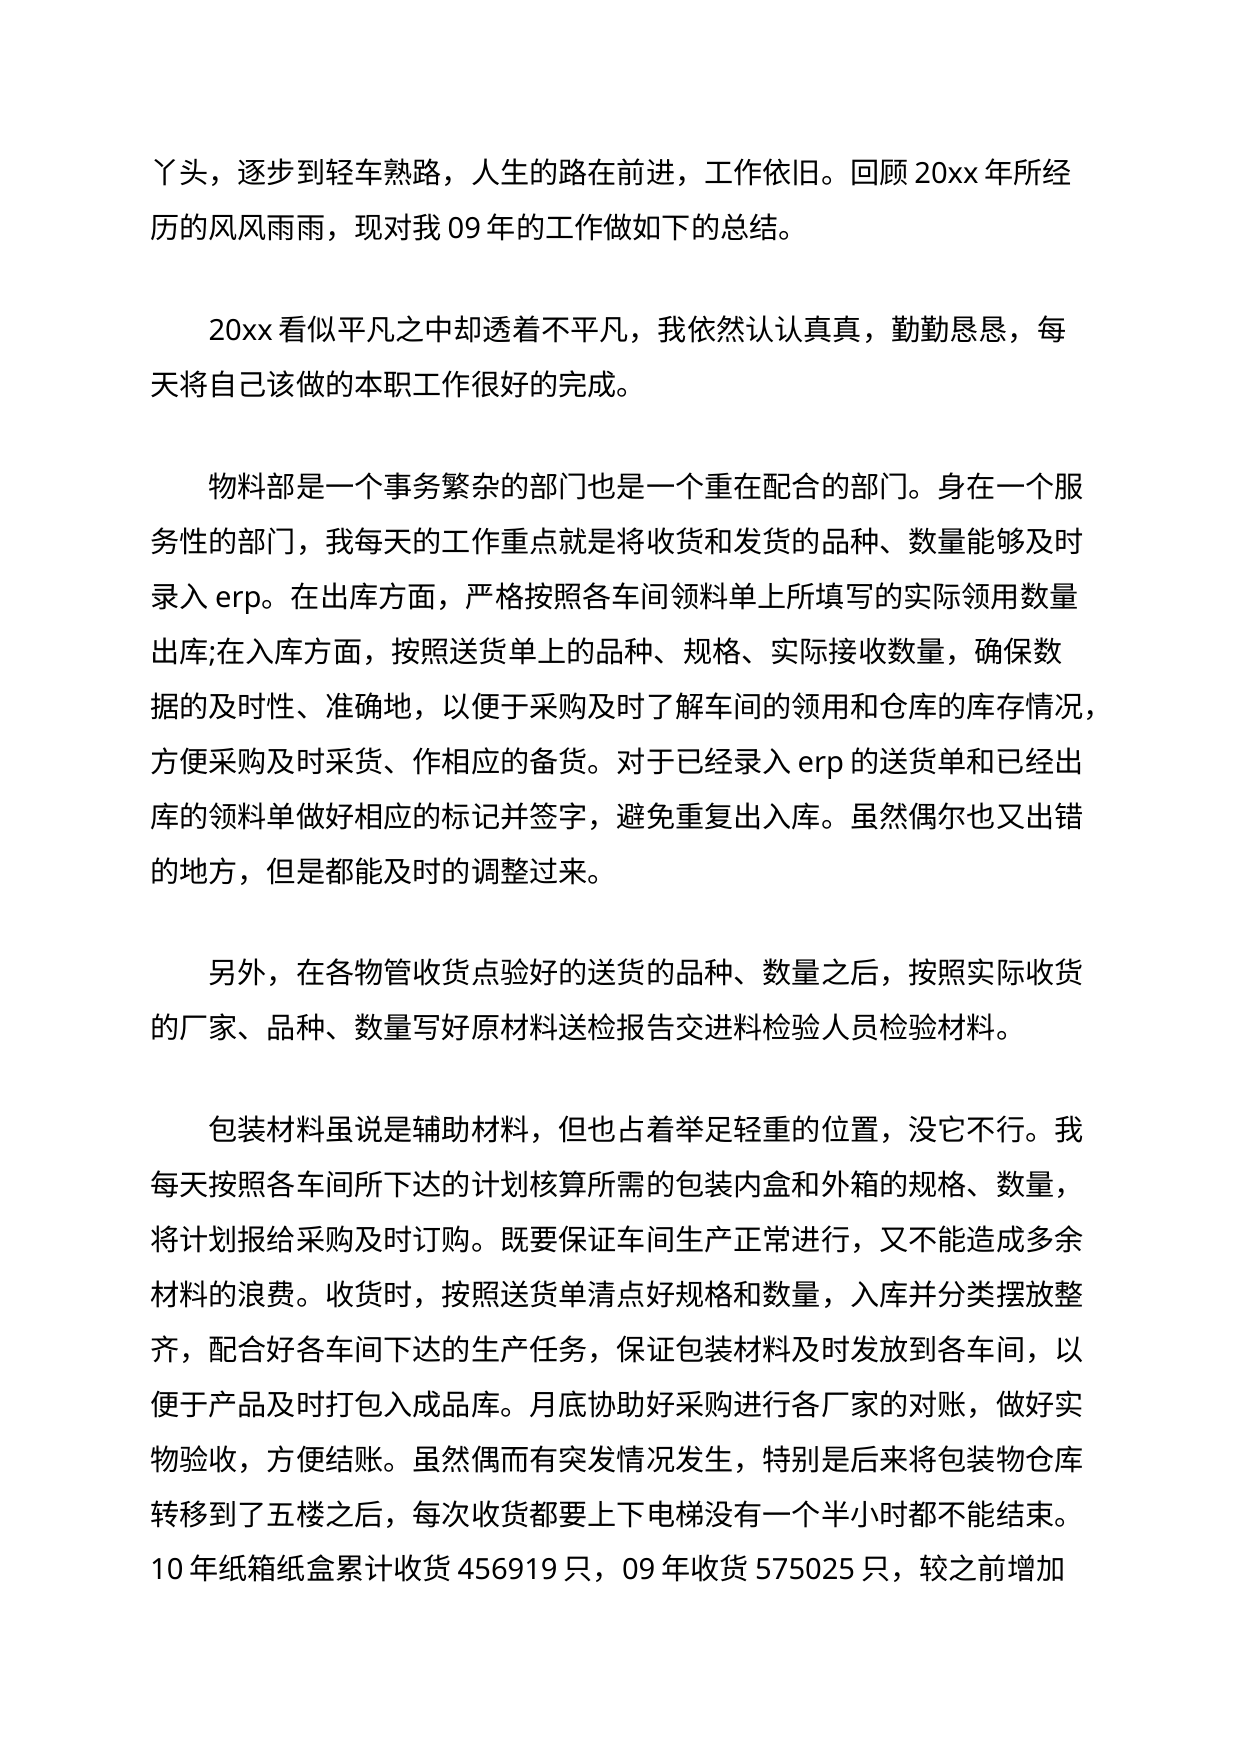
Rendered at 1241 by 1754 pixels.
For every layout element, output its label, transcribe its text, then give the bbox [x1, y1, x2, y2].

text 另外，在各物管收货点验好的送货的品种、数量之后，按照实际收货的厂家、品种、数量写好原材料送检报告交进料检验人员检验材料。 [150, 950, 1090, 1047]
text 20xx看似平凡之中却透着不平凡，我依然认认真真，勤勤恳恳，每天将自己该做的本职工作很好的完成。 [150, 307, 1090, 404]
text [150, 150, 1090, 247]
text 物料部是一个事务繁杂的部门也是一个重在配合的部门。身在一个服务性的部门，我每天的工作重点就是将收货和发货的品种、数量能够及时录入 erp。在出库方面，严格按照各车间领料单上所填写的实际领用数量出库;在入库方面，按照送货单上的品种、规格、实际接收数量，确保数据的及时性、准确地，以便于采购及时了解车间的领用和仓库的库存情况，方便采购及时采货、作相应的备货。对于已经录入erp的送货单和已经出库的领料单做好相应的标记并签字，避免重复出入库。虽然偶尔也又出错的地方，但是都能及时的调整过来。 [150, 464, 1090, 891]
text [150, 1107, 1090, 1588]
